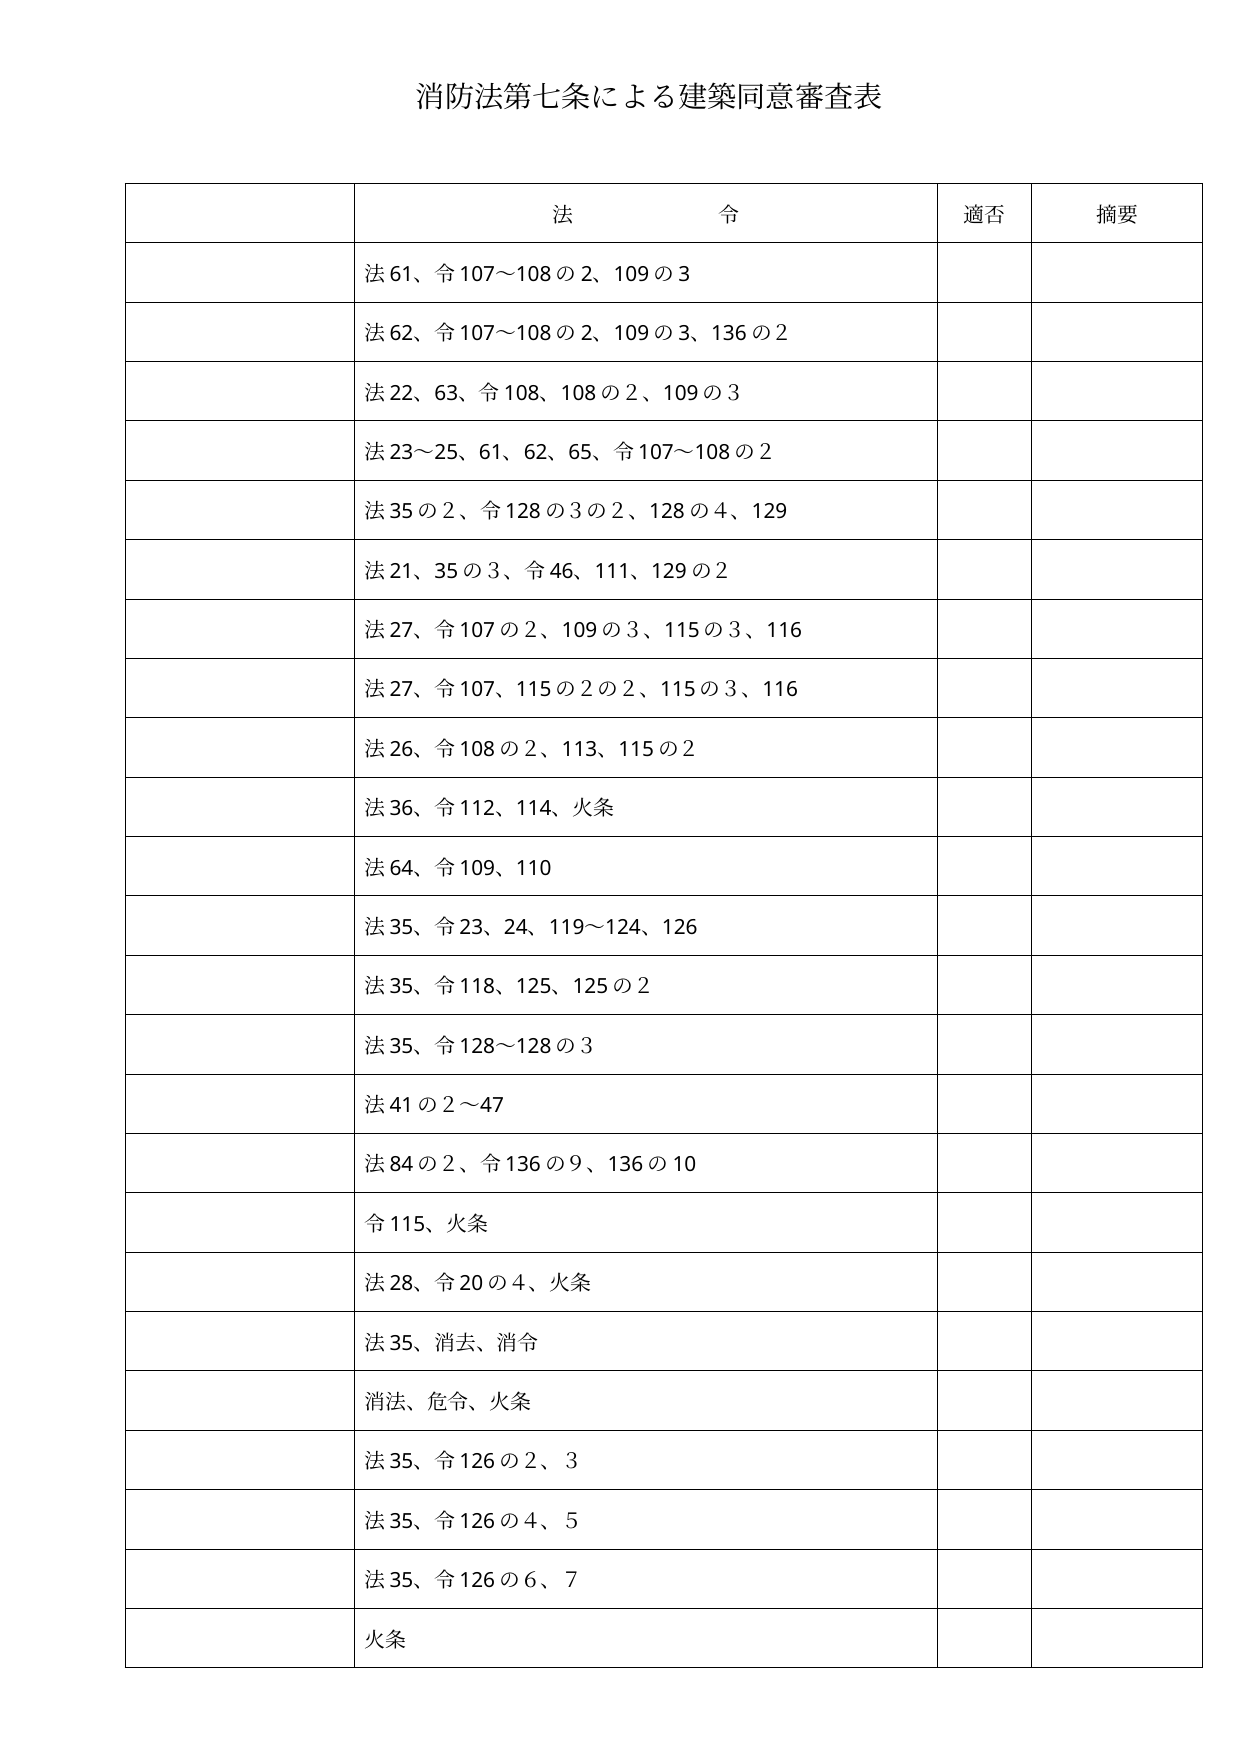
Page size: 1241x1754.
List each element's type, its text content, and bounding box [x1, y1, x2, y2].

table_cell [1032, 1490, 1202, 1548]
table_cell [126, 421, 354, 480]
table_cell [1032, 896, 1202, 955]
text 消防法第七条による建築同意審査表 [134, 66, 1163, 124]
table_cell [1032, 1609, 1202, 1667]
table_cell [938, 778, 1031, 836]
table_cell 法35の２、令128の３の２、128の４、129 [355, 481, 937, 539]
table_cell [126, 1550, 354, 1608]
table_cell [126, 1015, 354, 1073]
table_cell [938, 1609, 1031, 1667]
table_cell 法84の２、令136の９、136の10 [355, 1134, 937, 1192]
table_cell 法27、令107、115の２の２、115の３、116 [355, 659, 937, 717]
table_cell [938, 896, 1031, 955]
table_cell 法62、令107～108の2、109の3、136の２ [355, 303, 937, 361]
table_cell 法35、令126の６、７ [355, 1550, 937, 1608]
table_cell [1032, 362, 1202, 420]
table_cell [126, 600, 354, 658]
table_cell [938, 1431, 1031, 1489]
table_cell 火条 [355, 1609, 937, 1667]
table_cell [126, 1312, 354, 1370]
table_cell 法28、令20の４、火条 [355, 1253, 937, 1311]
table_cell [938, 1075, 1031, 1133]
table_cell [126, 1134, 354, 1192]
table_cell 法21、35の３、令46、111、129の２ [355, 540, 937, 598]
table_cell [938, 1550, 1031, 1608]
table_cell [1032, 303, 1202, 361]
table_cell [126, 243, 354, 302]
table_cell [938, 303, 1031, 361]
table_cell [1032, 718, 1202, 777]
table_cell [126, 303, 354, 361]
table_cell [1032, 1193, 1202, 1252]
table_cell [126, 1431, 354, 1489]
table_cell [126, 362, 354, 420]
table_cell [938, 481, 1031, 539]
table_cell [126, 718, 354, 777]
table_cell 法64、令109、110 [355, 837, 937, 895]
table_cell 法35、令126の４、５ [355, 1490, 937, 1548]
table_cell [938, 1134, 1031, 1192]
table_cell [126, 896, 354, 955]
table_cell [126, 778, 354, 836]
table_cell [938, 837, 1031, 895]
table_cell [938, 243, 1031, 302]
table_cell 法35、令126の２、３ [355, 1431, 937, 1489]
table_cell [126, 837, 354, 895]
table_cell [126, 1490, 354, 1548]
table_header [126, 184, 354, 242]
table_cell 法35、令118、125、125の２ [355, 956, 937, 1014]
table_cell [1032, 1134, 1202, 1192]
table_cell [938, 1490, 1031, 1548]
table_header 適否 [938, 184, 1031, 242]
table_cell [1032, 600, 1202, 658]
table_cell [938, 362, 1031, 420]
table_cell 令115、火条 [355, 1193, 937, 1252]
table_cell [126, 1075, 354, 1133]
table_cell [1032, 1312, 1202, 1370]
table_cell 消法、危令、火条 [355, 1371, 937, 1430]
table_cell [938, 1371, 1031, 1430]
table_cell 法26、令108の２、113、115の２ [355, 718, 937, 777]
table_cell [1032, 243, 1202, 302]
table_cell [1032, 1550, 1202, 1608]
table_cell 法35、消去、消令 [355, 1312, 937, 1370]
table_cell [938, 1015, 1031, 1073]
table_cell 法35、令23、24、119～124、126 [355, 896, 937, 955]
table_cell [1032, 421, 1202, 480]
table_cell 法27、令107の２、109の３、115の３、116 [355, 600, 937, 658]
table_cell 法61、令107～108の2、109の3 [355, 243, 937, 302]
table_cell [1032, 1253, 1202, 1311]
table_cell 法22、63、令108、108の２、109の３ [355, 362, 937, 420]
table_cell [1032, 1371, 1202, 1430]
table_cell [1032, 837, 1202, 895]
table_cell [1032, 540, 1202, 598]
table_cell [126, 956, 354, 1014]
table_cell [126, 1609, 354, 1667]
table_cell [938, 600, 1031, 658]
table_cell [938, 659, 1031, 717]
table_cell [938, 956, 1031, 1014]
table_cell 法23～25、61、62、65、令107～108の２ [355, 421, 937, 480]
table_cell 法36、令112、114、火条 [355, 778, 937, 836]
table_cell [938, 1312, 1031, 1370]
table_cell [126, 1253, 354, 1311]
table_cell [1032, 659, 1202, 717]
table_cell [126, 1371, 354, 1430]
table_cell [1032, 1431, 1202, 1489]
table_cell [1032, 481, 1202, 539]
table_cell [938, 1193, 1031, 1252]
table_cell [1032, 1075, 1202, 1133]
table_cell [126, 1193, 354, 1252]
table_cell [1032, 956, 1202, 1014]
table_cell [126, 481, 354, 539]
table_cell [1032, 778, 1202, 836]
table_cell [126, 540, 354, 598]
table_cell 法35、令128～128の３ [355, 1015, 937, 1073]
table_cell [938, 421, 1031, 480]
table_header 摘要 [1032, 184, 1202, 242]
table_cell [938, 1253, 1031, 1311]
table_cell 法41の２～47 [355, 1075, 937, 1133]
table_header 法 令 [355, 184, 937, 242]
table_cell [938, 540, 1031, 598]
table_cell [938, 718, 1031, 777]
table_cell [126, 659, 354, 717]
table_cell [1032, 1015, 1202, 1073]
